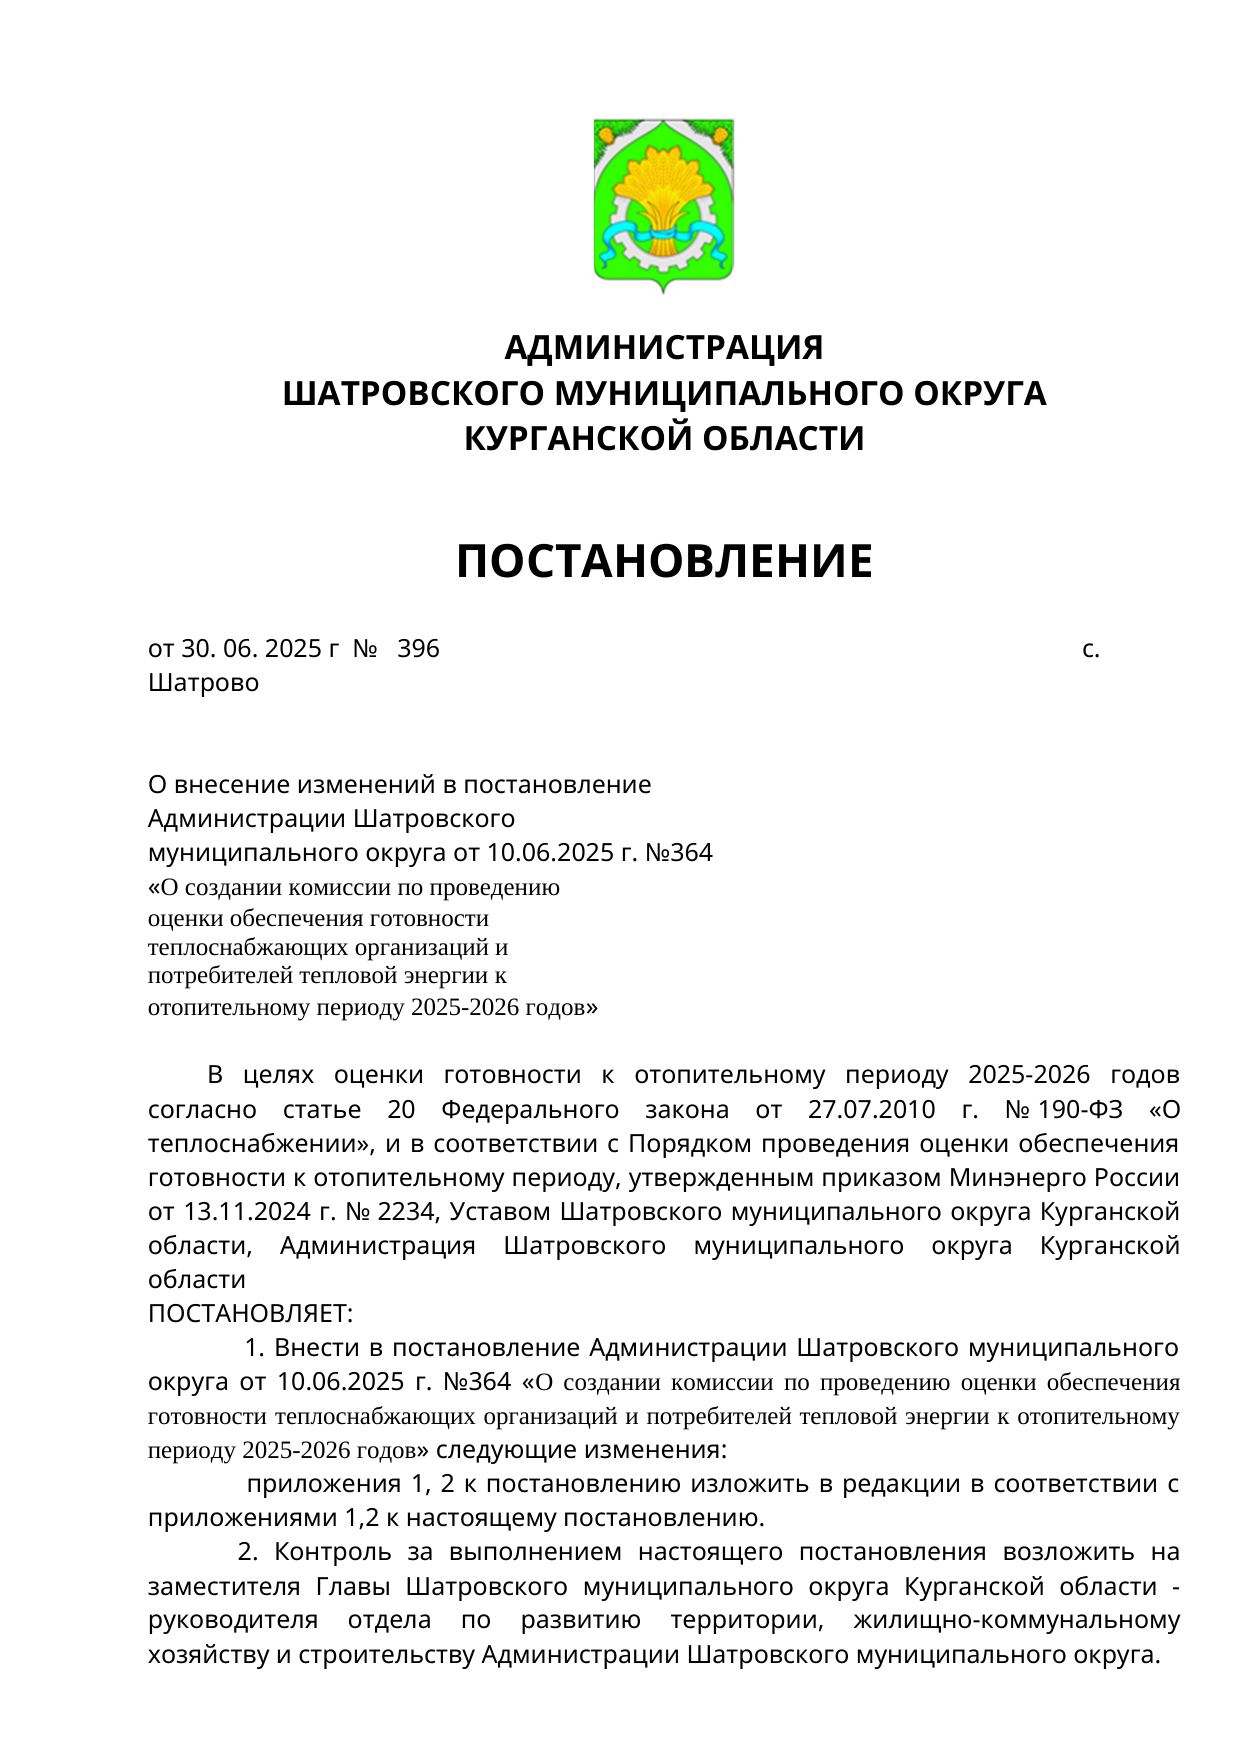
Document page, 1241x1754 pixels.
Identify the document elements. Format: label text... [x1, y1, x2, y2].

text отопительному периоду 2025-2026 годов» [148, 989, 1181, 1023]
text ПОСТАНОВЛЕНИЕ [148, 528, 1181, 591]
text Администрации Шатровского [148, 801, 1181, 835]
picture [593, 118, 736, 296]
text теплоснабжающих организаций и [148, 932, 1181, 960]
text В целях оценки готовности к отопительному периоду 2025-2026 годов согласно статье 20 Федерального закона от 27.07.2010 г. № 190-ФЗ «О теплоснабжении», и в соответствии с Порядком проведения оценки обеспечения готовности к отопительному периоду, утвержденным приказом Минэнерго России от 13.11.2024 г. № 2234, Уставом Шатровского муниципального округа Курганской области, Администрация Шатровского муниципального округа Курганской области [148, 1057, 1181, 1296]
text от 30. 06. 2025 г № 396 с. Шатрово [148, 630, 1181, 698]
text ПОСТАНОВЛЯЕТ: [148, 1296, 1181, 1330]
text муниципального округа от 10.06.2025 г. №364 [148, 835, 1181, 869]
text О внесение изменений в постановление [148, 767, 1181, 801]
text 1. Внести в постановление Администрации Шатровского муниципального округа от 10.06.2025 г. №364 «О создании комиссии по проведению оценки обеспечения готовности теплоснабжающих организаций и потребителей тепловой энергии к отопительному периоду 2025-2026 годов» следующие изменения: [148, 1330, 1181, 1466]
text потребителей тепловой энергии к [148, 960, 1181, 989]
text «О создании комиссии по проведению [148, 869, 1181, 903]
list 2. Контроль за выполнением настоящего постановления возложить на заместителя Главы Шатровского муниципального округа Курганской области - руководителя отдела по развитию территории, жилищно-коммунальному хозяйству и строительству Администрации Шатровского муниципального округа. [148, 1534, 1181, 1670]
text оценки обеспечения готовности [148, 903, 1181, 932]
text ШАТРОВСКОГО МУНИЦИПАЛЬНОГО ОКРУГА [148, 369, 1181, 415]
text КУРГАНСКОЙ ОБЛАСТИ [148, 415, 1181, 460]
text АДМИНИСТРАЦИЯ [148, 324, 1181, 369]
text приложения 1, 2 к постановлению изложить в редакции в соответствии с приложениями 1,2 к настоящему постановлению. [148, 1466, 1181, 1534]
